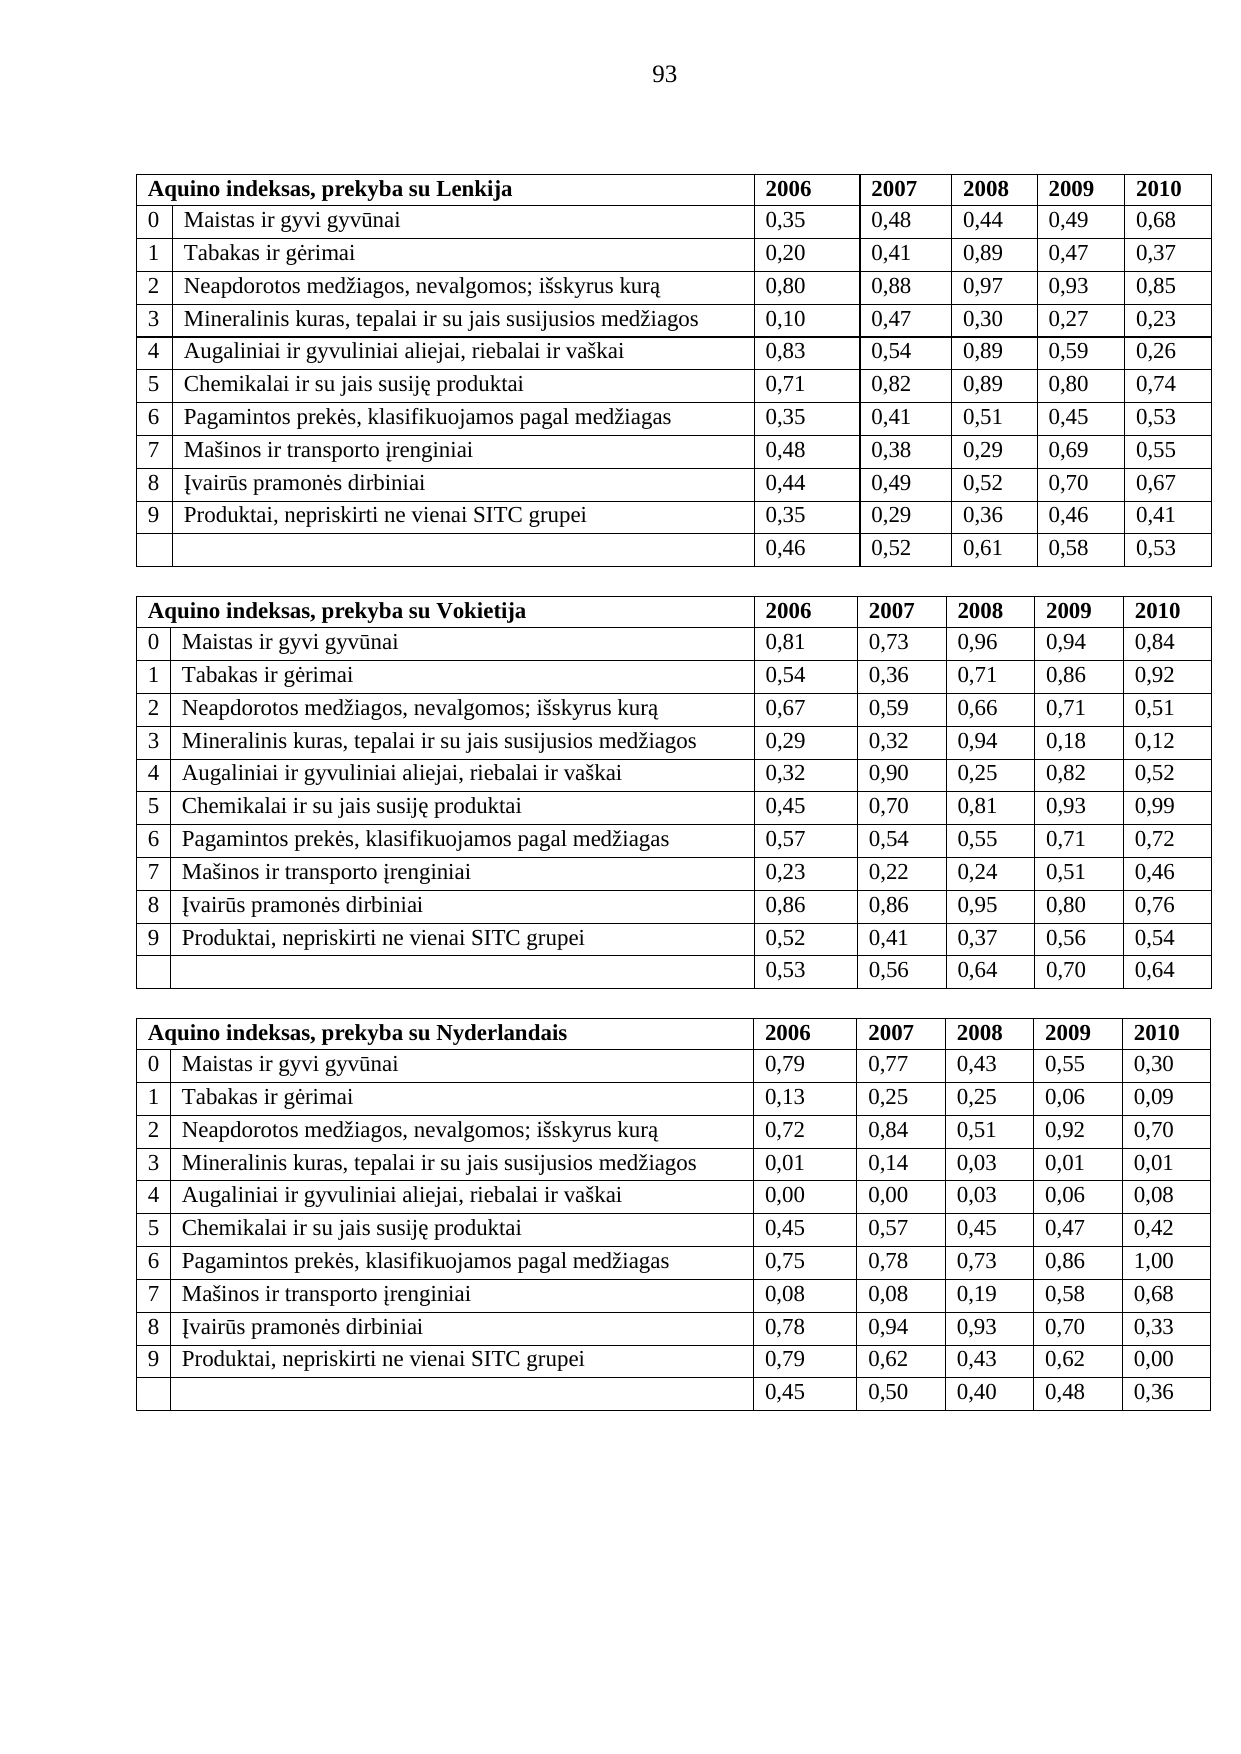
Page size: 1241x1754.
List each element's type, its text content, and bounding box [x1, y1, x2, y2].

table_cell 0,71 [755, 370, 859, 402]
table_cell Maistas ir gyvi gyvūnai [173, 206, 754, 238]
table_cell 0,41 [861, 403, 951, 435]
table_cell Maistas ir gyvi gyvūnai [171, 628, 754, 660]
table_cell Produktai, nepriskirti ne vienai SITC grupei [173, 502, 754, 533]
table_cell 0,52 [952, 469, 1037, 501]
table_cell 0,97 [952, 272, 1037, 304]
table_cell [173, 534, 754, 566]
table_cell 0,59 [858, 694, 946, 726]
table_cell 0,51 [1035, 858, 1123, 890]
table_cell 0,10 [755, 305, 859, 336]
table_cell 7 [137, 436, 172, 468]
table_cell 0,32 [858, 727, 946, 758]
table_header 2006 [755, 597, 857, 627]
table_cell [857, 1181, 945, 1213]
table_cell 0,51 [1124, 694, 1211, 726]
table_cell 3 [137, 727, 170, 758]
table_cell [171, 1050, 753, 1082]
table_cell Tabakas ir gėrimai [171, 661, 754, 693]
table_cell 0,54 [755, 661, 857, 693]
table_cell 0,46 [1038, 502, 1124, 533]
table_header 2006 [755, 175, 859, 205]
table_cell 0,74 [1125, 370, 1211, 402]
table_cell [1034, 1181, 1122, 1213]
table_cell 0,55 [947, 825, 1034, 857]
table_cell 2 [137, 272, 172, 304]
table_cell 0,54 [861, 338, 951, 369]
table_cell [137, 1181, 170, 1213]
table_cell 0,93 [1038, 272, 1124, 304]
table_cell 7 [137, 858, 170, 890]
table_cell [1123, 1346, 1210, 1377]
table_cell 0,57 [755, 825, 857, 857]
table_cell 0,99 [1124, 792, 1211, 824]
table_cell 6 [137, 825, 170, 857]
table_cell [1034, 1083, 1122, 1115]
table_cell 0,89 [952, 370, 1037, 402]
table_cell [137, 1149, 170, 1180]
table_cell 0,30 [952, 305, 1037, 336]
table_header 2007 [857, 1019, 945, 1049]
table_cell Chemikalai ir su jais susiję produktai [171, 792, 754, 824]
table_cell Chemikalai ir su jais susiję produktai [173, 370, 754, 402]
table_cell 0,47 [1038, 239, 1124, 271]
table_header 2010 [1123, 1019, 1210, 1049]
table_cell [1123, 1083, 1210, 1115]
table_cell 0,83 [755, 338, 859, 369]
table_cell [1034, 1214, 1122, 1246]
table_cell Įvairūs pramonės dirbiniai [171, 891, 754, 922]
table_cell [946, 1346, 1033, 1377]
table_cell 0,58 [1038, 534, 1124, 566]
table_cell 0,41 [1125, 502, 1211, 533]
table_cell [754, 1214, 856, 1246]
table_header 2006 [754, 1019, 856, 1049]
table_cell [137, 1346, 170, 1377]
table_cell Tabakas ir gėrimai [173, 239, 754, 271]
table_cell 0,71 [1035, 825, 1123, 857]
table_cell Įvairūs pramonės dirbiniai [173, 469, 754, 501]
table_cell Augaliniai ir gyvuliniai aliejai, riebalai ir vaškai [173, 338, 754, 369]
table_cell 0,23 [1125, 305, 1211, 336]
table_cell 0,49 [1038, 206, 1124, 238]
table_cell 0,29 [755, 727, 857, 758]
table_cell 0,54 [1124, 924, 1211, 955]
table_cell 0,53 [755, 956, 857, 988]
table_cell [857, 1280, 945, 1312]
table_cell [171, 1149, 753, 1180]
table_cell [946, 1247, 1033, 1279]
table_cell 0,45 [1038, 403, 1124, 435]
table_cell 0,36 [858, 661, 946, 693]
table_cell 0,71 [1035, 694, 1123, 726]
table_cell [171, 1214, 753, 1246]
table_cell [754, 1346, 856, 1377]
table_cell 0,29 [952, 436, 1037, 468]
table_cell 3 [137, 305, 172, 336]
table_cell 0,86 [858, 891, 946, 922]
table_header 2008 [947, 597, 1034, 627]
table_cell [137, 534, 172, 566]
table_cell 0,64 [947, 956, 1034, 988]
table_cell 5 [137, 370, 172, 402]
table_cell 0,35 [755, 502, 859, 533]
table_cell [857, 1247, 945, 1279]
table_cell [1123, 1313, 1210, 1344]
table_cell 0,66 [947, 694, 1034, 726]
table_cell 0,38 [861, 436, 951, 468]
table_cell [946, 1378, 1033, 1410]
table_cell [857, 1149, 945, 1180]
table_cell 0,90 [858, 760, 946, 791]
table_cell 0,81 [755, 628, 857, 660]
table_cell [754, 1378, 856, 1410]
table_cell 0,48 [861, 206, 951, 238]
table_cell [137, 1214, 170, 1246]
table_cell 5 [137, 792, 170, 824]
table_cell 0,96 [947, 628, 1034, 660]
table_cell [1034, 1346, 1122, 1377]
table_cell 9 [137, 502, 172, 533]
table_cell 0,41 [858, 924, 946, 955]
table_cell 0,86 [755, 891, 857, 922]
table_cell 0,53 [1125, 534, 1211, 566]
table_header 2009 [1035, 597, 1123, 627]
table_cell 0,44 [755, 469, 859, 501]
table_cell 2 [137, 694, 170, 726]
table_cell [171, 956, 754, 988]
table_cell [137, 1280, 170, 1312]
table_cell 0,37 [947, 924, 1034, 955]
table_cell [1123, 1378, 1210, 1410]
table_cell 0,52 [755, 924, 857, 955]
table_cell 0,36 [952, 502, 1037, 533]
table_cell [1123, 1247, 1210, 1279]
table_cell 0,89 [952, 338, 1037, 369]
table_cell 0,69 [1038, 436, 1124, 468]
table_cell 1 [137, 239, 172, 271]
table_cell 8 [137, 891, 170, 922]
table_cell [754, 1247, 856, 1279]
table_cell 1 [137, 661, 170, 693]
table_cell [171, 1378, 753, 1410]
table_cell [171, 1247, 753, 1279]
table_cell 8 [137, 469, 172, 501]
table_cell Mineralinis kuras, tepalai ir su jais susijusios medžiagos [173, 305, 754, 336]
table_cell Mašinos ir transporto įrenginiai [171, 858, 754, 890]
table_cell Neapdorotos medžiagos, nevalgomos; išskyrus kurą [171, 694, 754, 726]
table_cell 0,81 [947, 792, 1034, 824]
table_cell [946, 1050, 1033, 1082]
table_cell 0,45 [755, 792, 857, 824]
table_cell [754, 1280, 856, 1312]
table_cell 0,46 [1124, 858, 1211, 890]
table_cell 0,41 [861, 239, 951, 271]
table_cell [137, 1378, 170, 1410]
table_cell 4 [137, 338, 172, 369]
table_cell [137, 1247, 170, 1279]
table_cell 0,55 [1125, 436, 1211, 468]
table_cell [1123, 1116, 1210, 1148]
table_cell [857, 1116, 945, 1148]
table_cell 0,89 [952, 239, 1037, 271]
table_cell Augaliniai ir gyvuliniai aliejai, riebalai ir vaškai [171, 760, 754, 791]
table_cell 0,25 [947, 760, 1034, 791]
table_cell Pagamintos prekės, klasifikuojamos pagal medžiagas [171, 825, 754, 857]
table_cell 0 [137, 628, 170, 660]
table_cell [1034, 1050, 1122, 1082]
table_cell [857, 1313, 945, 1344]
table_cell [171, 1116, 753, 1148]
table_cell 0,95 [947, 891, 1034, 922]
table_cell 0,27 [1038, 305, 1124, 336]
table_cell 0,47 [861, 305, 951, 336]
table_cell 0,56 [1035, 924, 1123, 955]
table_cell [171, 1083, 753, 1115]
table_cell 0,92 [1124, 661, 1211, 693]
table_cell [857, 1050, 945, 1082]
table_cell 0,93 [1035, 792, 1123, 824]
table_cell 0,85 [1125, 272, 1211, 304]
table_cell 0,70 [1035, 956, 1123, 988]
table_header Aquino indeksas, prekyba su Vokietija [137, 597, 754, 627]
table_cell 0,48 [755, 436, 859, 468]
table_cell 0,52 [1124, 760, 1211, 791]
table_cell 0,68 [1125, 206, 1211, 238]
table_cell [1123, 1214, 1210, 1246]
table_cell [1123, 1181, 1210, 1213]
table_cell 0,80 [755, 272, 859, 304]
table_cell 0,20 [755, 239, 859, 271]
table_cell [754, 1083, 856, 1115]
table_cell 0,84 [1124, 628, 1211, 660]
table_cell 0,82 [1035, 760, 1123, 791]
table_cell 0,56 [858, 956, 946, 988]
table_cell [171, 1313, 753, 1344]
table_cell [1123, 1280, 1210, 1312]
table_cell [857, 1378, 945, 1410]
table_cell 0,72 [1124, 825, 1211, 857]
table_cell 0,44 [952, 206, 1037, 238]
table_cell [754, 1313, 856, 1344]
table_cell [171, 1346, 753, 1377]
table_cell 0,76 [1124, 891, 1211, 922]
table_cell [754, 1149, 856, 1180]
table_cell 0,35 [755, 403, 859, 435]
table_cell 0,61 [952, 534, 1037, 566]
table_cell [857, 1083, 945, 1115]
table_header Aquino indeksas, prekyba su Lenkija [137, 175, 754, 205]
table_cell 0,71 [947, 661, 1034, 693]
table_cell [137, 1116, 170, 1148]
table_cell 0,54 [858, 825, 946, 857]
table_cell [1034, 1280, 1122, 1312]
table_cell 6 [137, 403, 172, 435]
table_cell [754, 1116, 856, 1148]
table_cell 0,49 [861, 469, 951, 501]
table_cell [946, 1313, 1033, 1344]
table_header 2010 [1124, 597, 1211, 627]
table_cell 0,73 [858, 628, 946, 660]
table_cell Neapdorotos medžiagos, nevalgomos; išskyrus kurą [173, 272, 754, 304]
table_cell 0,37 [1125, 239, 1211, 271]
table_cell 0,29 [861, 502, 951, 533]
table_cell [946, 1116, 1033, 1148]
table_cell 0,94 [947, 727, 1034, 758]
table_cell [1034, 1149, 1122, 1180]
table_cell 0,67 [1125, 469, 1211, 501]
table_cell 0,23 [755, 858, 857, 890]
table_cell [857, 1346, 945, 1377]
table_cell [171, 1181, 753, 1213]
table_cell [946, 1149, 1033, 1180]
table_cell 0,86 [1035, 661, 1123, 693]
table_cell 0,67 [755, 694, 857, 726]
table_cell 0,51 [952, 403, 1037, 435]
table_cell 0,70 [1038, 469, 1124, 501]
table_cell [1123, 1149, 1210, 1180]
table_cell 0,46 [755, 534, 859, 566]
table_cell 0,24 [947, 858, 1034, 890]
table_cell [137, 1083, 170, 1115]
table_cell 0,26 [1125, 338, 1211, 369]
table_cell 0,52 [861, 534, 951, 566]
table_cell 0,80 [1038, 370, 1124, 402]
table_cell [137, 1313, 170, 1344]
table_header 2007 [858, 597, 946, 627]
table_cell 0,82 [861, 370, 951, 402]
table_cell 0,94 [1035, 628, 1123, 660]
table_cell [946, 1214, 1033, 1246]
table_header 2009 [1038, 175, 1124, 205]
table_cell 0,53 [1125, 403, 1211, 435]
table_cell 0 [137, 206, 172, 238]
table_cell 0,12 [1124, 727, 1211, 758]
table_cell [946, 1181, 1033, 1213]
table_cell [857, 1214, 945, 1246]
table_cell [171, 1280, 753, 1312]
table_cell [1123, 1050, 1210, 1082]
table_header 2008 [946, 1019, 1033, 1049]
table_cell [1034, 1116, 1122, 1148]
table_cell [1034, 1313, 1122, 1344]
table_header 2009 [1034, 1019, 1122, 1049]
table_header Aquino indeksas, prekyba su Nyderlandais [137, 1019, 753, 1049]
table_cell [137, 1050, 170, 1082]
table_cell [137, 956, 170, 988]
table_cell 9 [137, 924, 170, 955]
table_cell 0,35 [755, 206, 859, 238]
table_cell Pagamintos prekės, klasifikuojamos pagal medžiagas [173, 403, 754, 435]
table_cell 0,59 [1038, 338, 1124, 369]
table_cell Mineralinis kuras, tepalai ir su jais susijusios medžiagos [171, 727, 754, 758]
table_header 2008 [952, 175, 1037, 205]
table_cell 0,80 [1035, 891, 1123, 922]
table_header 2010 [1125, 175, 1211, 205]
table_cell Mašinos ir transporto įrenginiai [173, 436, 754, 468]
table_cell 0,88 [861, 272, 951, 304]
table_cell Produktai, nepriskirti ne vienai SITC grupei [171, 924, 754, 955]
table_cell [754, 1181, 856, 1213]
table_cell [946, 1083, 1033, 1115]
table_header 2007 [861, 175, 951, 205]
table_cell 0,64 [1124, 956, 1211, 988]
table_cell 0,32 [755, 760, 857, 791]
table_cell 0,70 [858, 792, 946, 824]
table_cell 0,22 [858, 858, 946, 890]
table_cell 4 [137, 760, 170, 791]
table_cell 0,18 [1035, 727, 1123, 758]
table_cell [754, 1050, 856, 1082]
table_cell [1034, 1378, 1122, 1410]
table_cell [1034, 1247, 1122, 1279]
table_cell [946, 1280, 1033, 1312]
